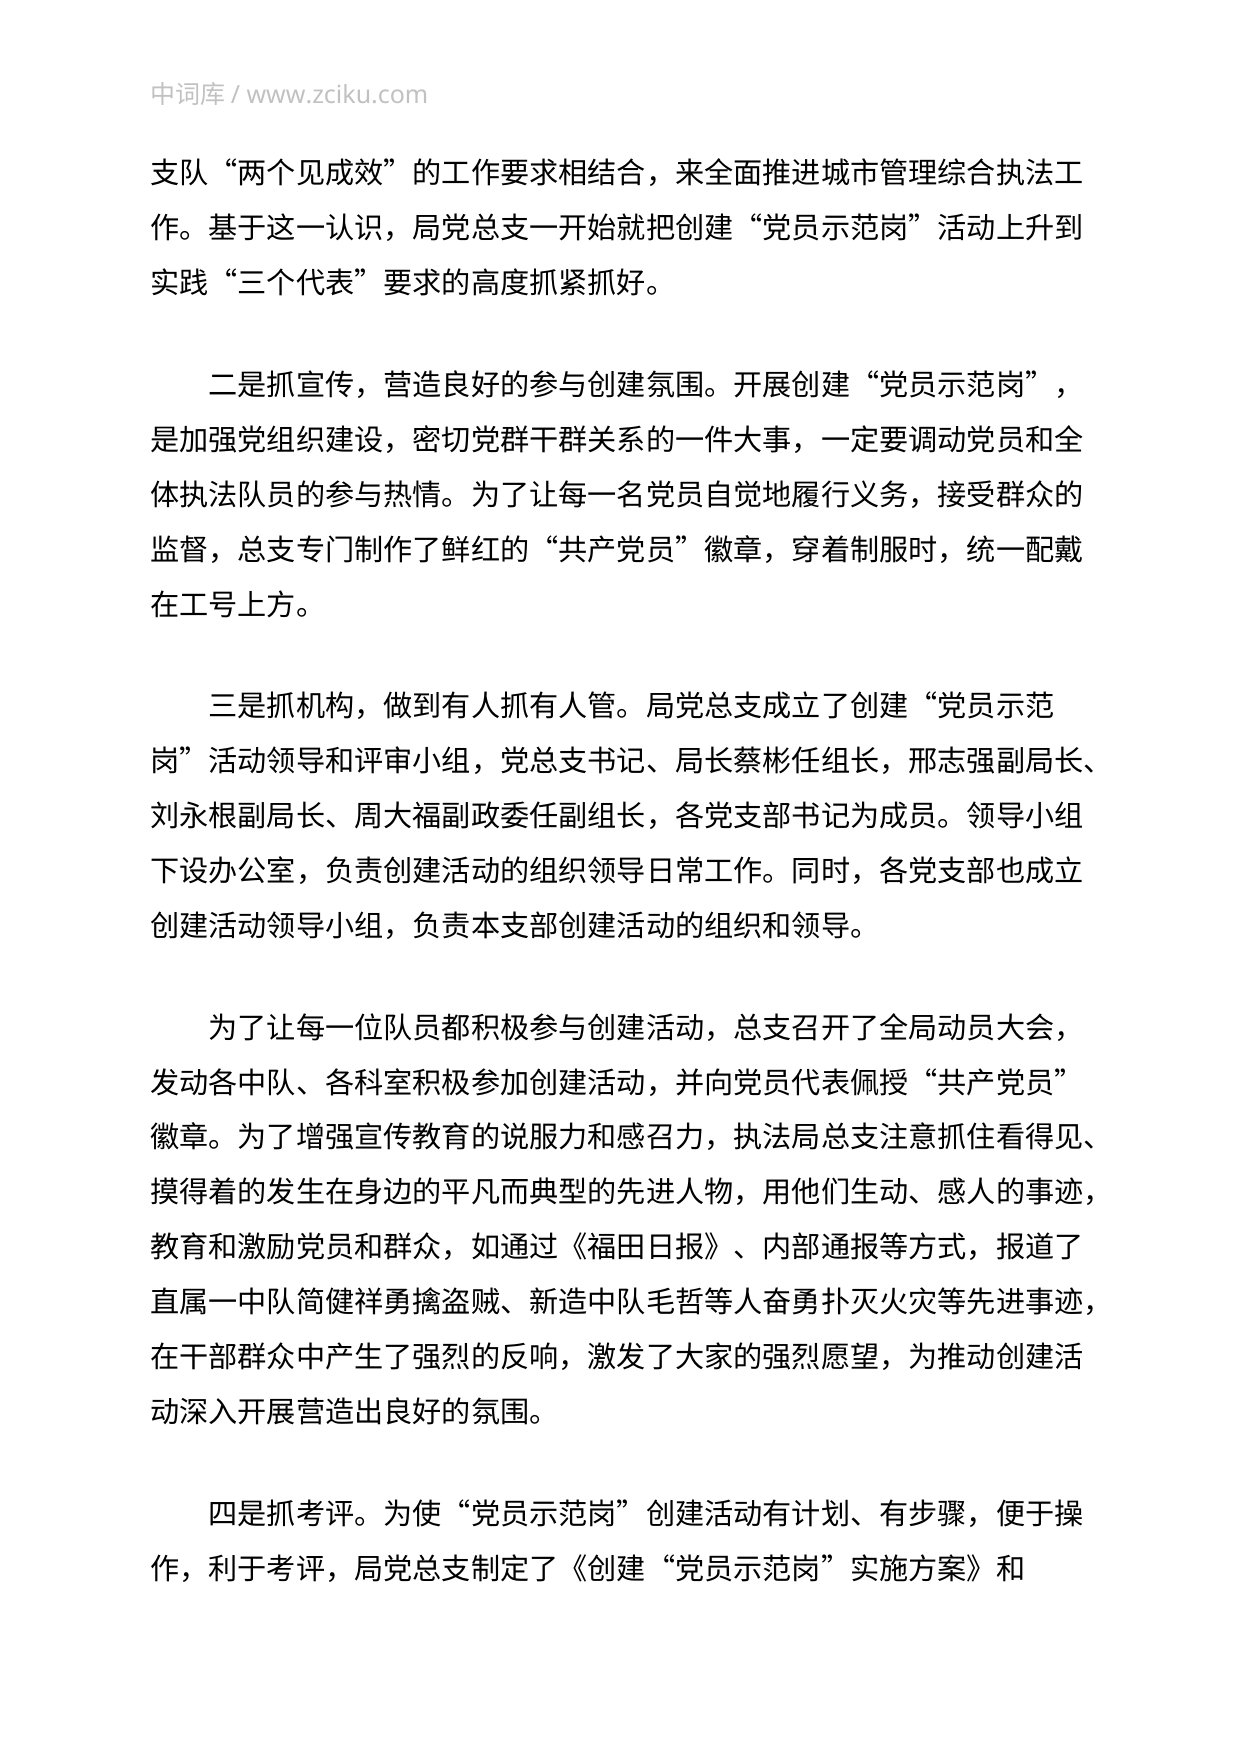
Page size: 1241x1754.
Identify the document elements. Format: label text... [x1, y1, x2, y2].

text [150, 150, 1090, 302]
text 二是抓宣传，营造良好的参与创建氛围。开展创建“党员示范岗”，是加强党组织建设，密切党群干群关系的一件大事，一定要调动党员和全体执法队员的参与热情。为了让每一名党员自觉地履行义务，接受群众的监督，总支专门制作了鲜红的“共产党员”徽章，穿着制服时，统一配戴在工号上方。 [150, 362, 1090, 623]
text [150, 1490, 1090, 1587]
text 三是抓机构，做到有人抓有人管。局党总支成立了创建“党员示范岗”活动领导和评审小组，党总支书记、局长蔡彬任组长，邢志强副局长、刘永根副局长、周大福副政委任副组长，各党支部书记为成员。领导小组下设办公室，负责创建活动的组织领导日常工作。同时，各党支部也成立创建活动领导小组，负责本支部创建活动的组织和领导。 [150, 683, 1090, 945]
text 为了让每一位队员都积极参与创建活动，总支召开了全局动员大会，发动各中队、各科室积极参加创建活动，并向党员代表佩授“共产党员”徽章。为了增强宣传教育的说服力和感召力，执法局总支注意抓住看得见、摸得着的发生在身边的平凡而典型的先进人物，用他们生动、感人的事迹，教育和激励党员和群众，如通过《福田日报》、内部通报等方式，报道了直属一中队简健祥勇擒盗贼、新造中队毛哲等人奋勇扑灭火灾等先进事迹，在干部群众中产生了强烈的反响，激发了大家的强烈愿望，为推动创建活动深入开展营造出良好的氛围。 [150, 1004, 1090, 1431]
